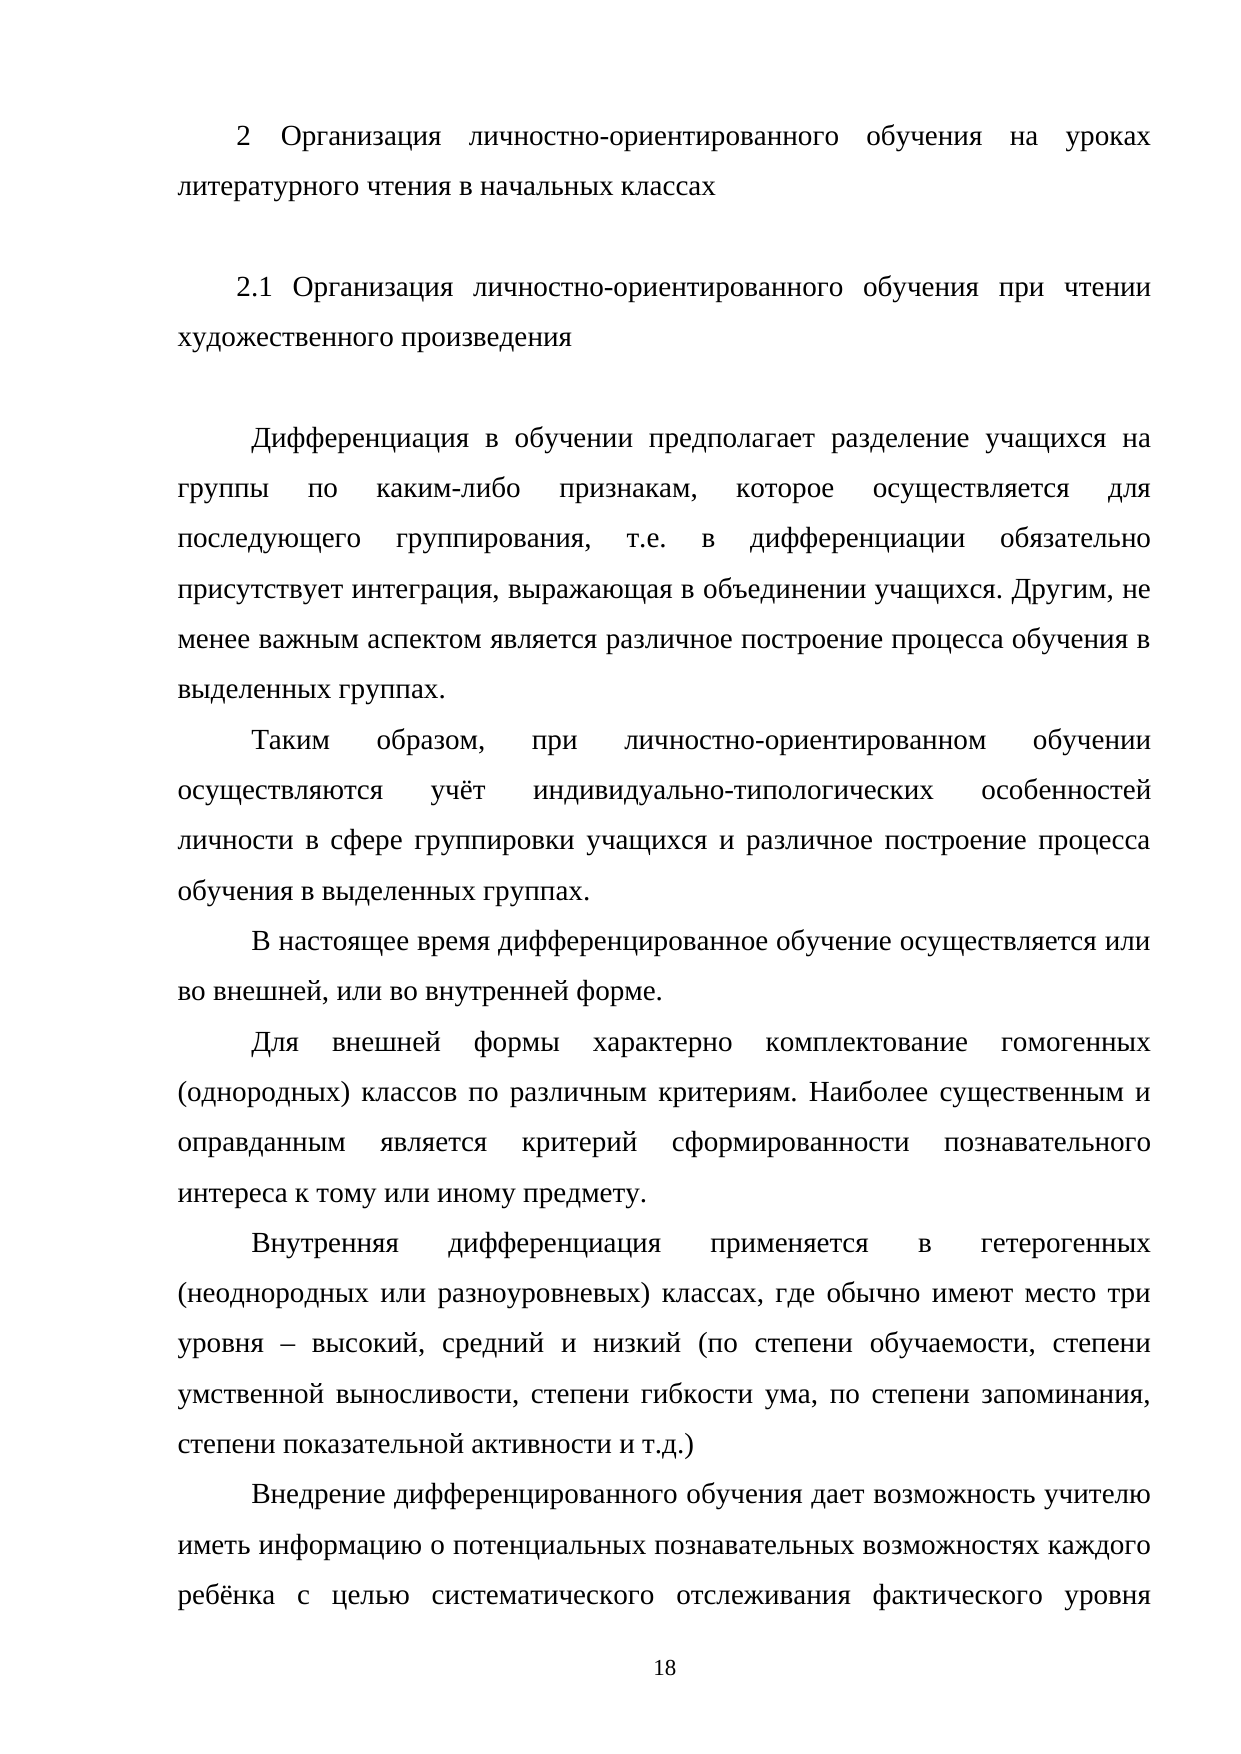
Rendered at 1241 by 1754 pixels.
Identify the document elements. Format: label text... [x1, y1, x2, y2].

text Дифференциация в обучении предполагает разделение учащихся на группы по каким-либо признакам, которое осуществляется для последующего группирования, т.е. в дифференциации обязательно присутствует интеграция, выражающая в объединении учащихся. Другим, не менее важным аспектом является различное построение процесса обучения в выделенных группах. [177, 420, 1152, 705]
text Таким образом, при личностно-ориентированном обучении осуществляются учёт индивидуально-типологических особенностей личности в сфере группировки учащихся и различное построение процесса обучения в выделенных группах. [177, 722, 1152, 906]
text 2.1 Организация личностно-ориентированного обучения при чтении художественного произведения [177, 269, 1152, 353]
text 2 Организация личностно-ориентированного обучения на уроках литературного чтения в начальных классах [177, 118, 1152, 202]
text В настоящее время дифференцированное обучение осуществляется или во внешней, или во внутренней форме. [177, 923, 1152, 1007]
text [177, 1477, 1152, 1611]
text Внутренняя дифференциация применяется в гетерогенных (неоднородных или разноуровневых) классах, где обычно имеют место три уровня – высокий, средний и низкий (по степени обучаемости, степени умственной выносливости, степени гибкости ума, по степени запоминания, степени показательной активности и т.д.) [177, 1225, 1152, 1460]
text Для внешней формы характерно комплектование гомогенных (однородных) классов по различным критериям. Наиболее существенным и оправданным является критерий сформированности познавательного интереса к тому или иному предмету. [177, 1024, 1152, 1208]
